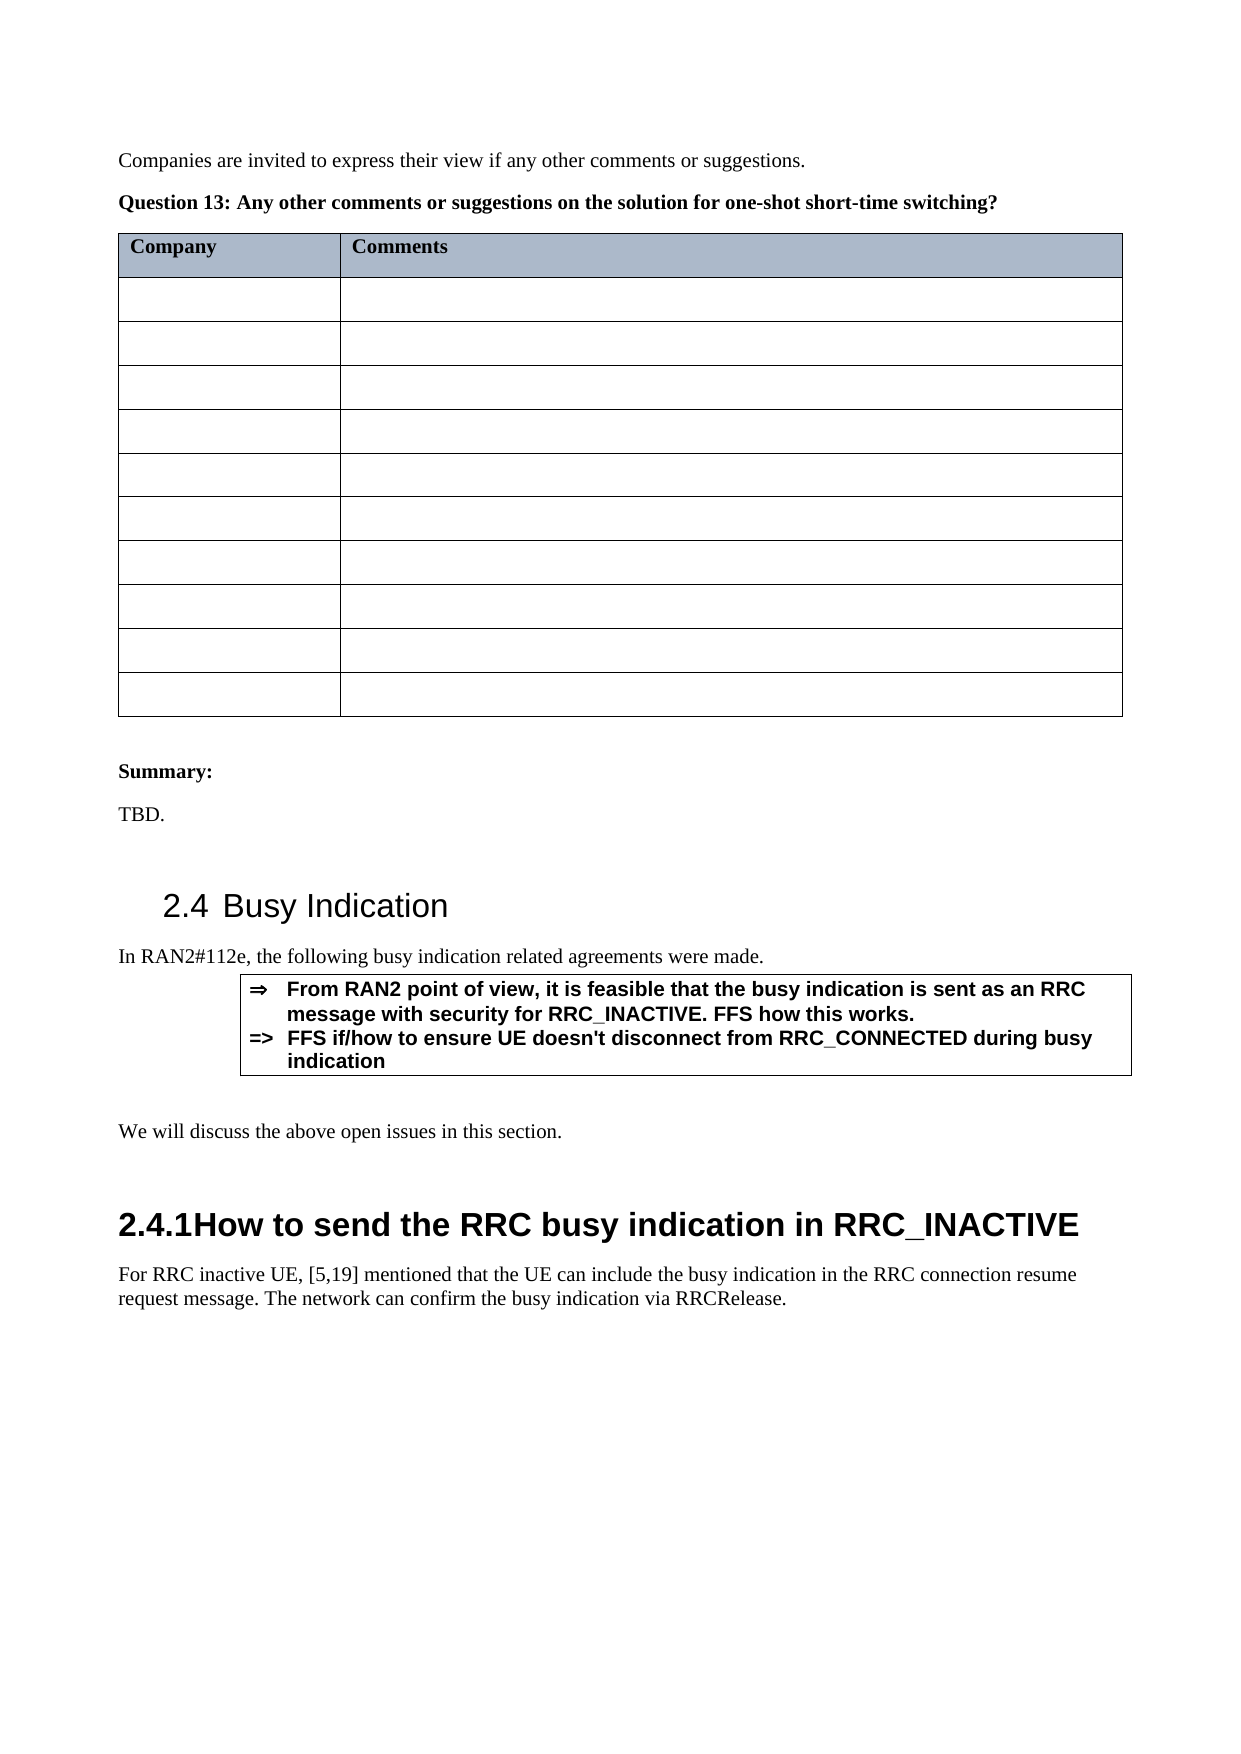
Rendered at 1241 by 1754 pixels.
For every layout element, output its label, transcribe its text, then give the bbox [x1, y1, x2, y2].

table_cell [119, 454, 340, 496]
text We will discuss the above open issues in this section. [118, 1119, 1122, 1143]
table_cell [341, 410, 1122, 452]
table_cell [341, 278, 1122, 321]
table_cell [341, 585, 1122, 628]
table_cell [119, 410, 340, 452]
table_cell [341, 541, 1122, 584]
list Companies are invited to express their view if any other comments or suggestions. [118, 147, 1122, 172]
table_cell [119, 541, 340, 584]
table_cell [119, 497, 340, 540]
table_cell [119, 629, 340, 672]
text => FFS if/how to ensure UE doesn't disconnect from RRC_CONNECTED during busy indication [241, 1022, 1131, 1075]
subtitle How to send the RRC busy indication in RRC_INACTIVE [118, 1205, 1122, 1243]
table_header Comments [341, 234, 1122, 277]
table_cell [341, 322, 1122, 365]
table_cell [119, 585, 340, 628]
table_cell [341, 454, 1122, 496]
table_cell [341, 629, 1122, 672]
text For RRC inactive UE, [5,19] mentioned that the UE can include the busy indication in the RRC connection resume request message. The network can confirm the busy indication via RRCRelease. [118, 1262, 1122, 1310]
text Summary: [118, 759, 1122, 783]
text In RAN2#112e, the following busy indication related agreements were made. [118, 943, 1122, 968]
table_header Company [119, 234, 340, 277]
text TBD. [118, 802, 1122, 826]
text Any other comments or suggestions on the solution for one-shot short-time switching? [118, 190, 1122, 214]
table_cell [119, 366, 340, 408]
table_cell [341, 497, 1122, 540]
table_cell [119, 322, 340, 365]
table_cell [119, 278, 340, 321]
table_cell [119, 673, 340, 716]
table_cell [341, 366, 1122, 408]
table_cell [341, 673, 1122, 716]
text From RAN2 point of view, it is feasible that the busy indication is sent as an RRC message with security for RRC_INACTIVE. FFS how this works. [241, 975, 1131, 1022]
subtitle Busy Indication [162, 886, 1122, 925]
